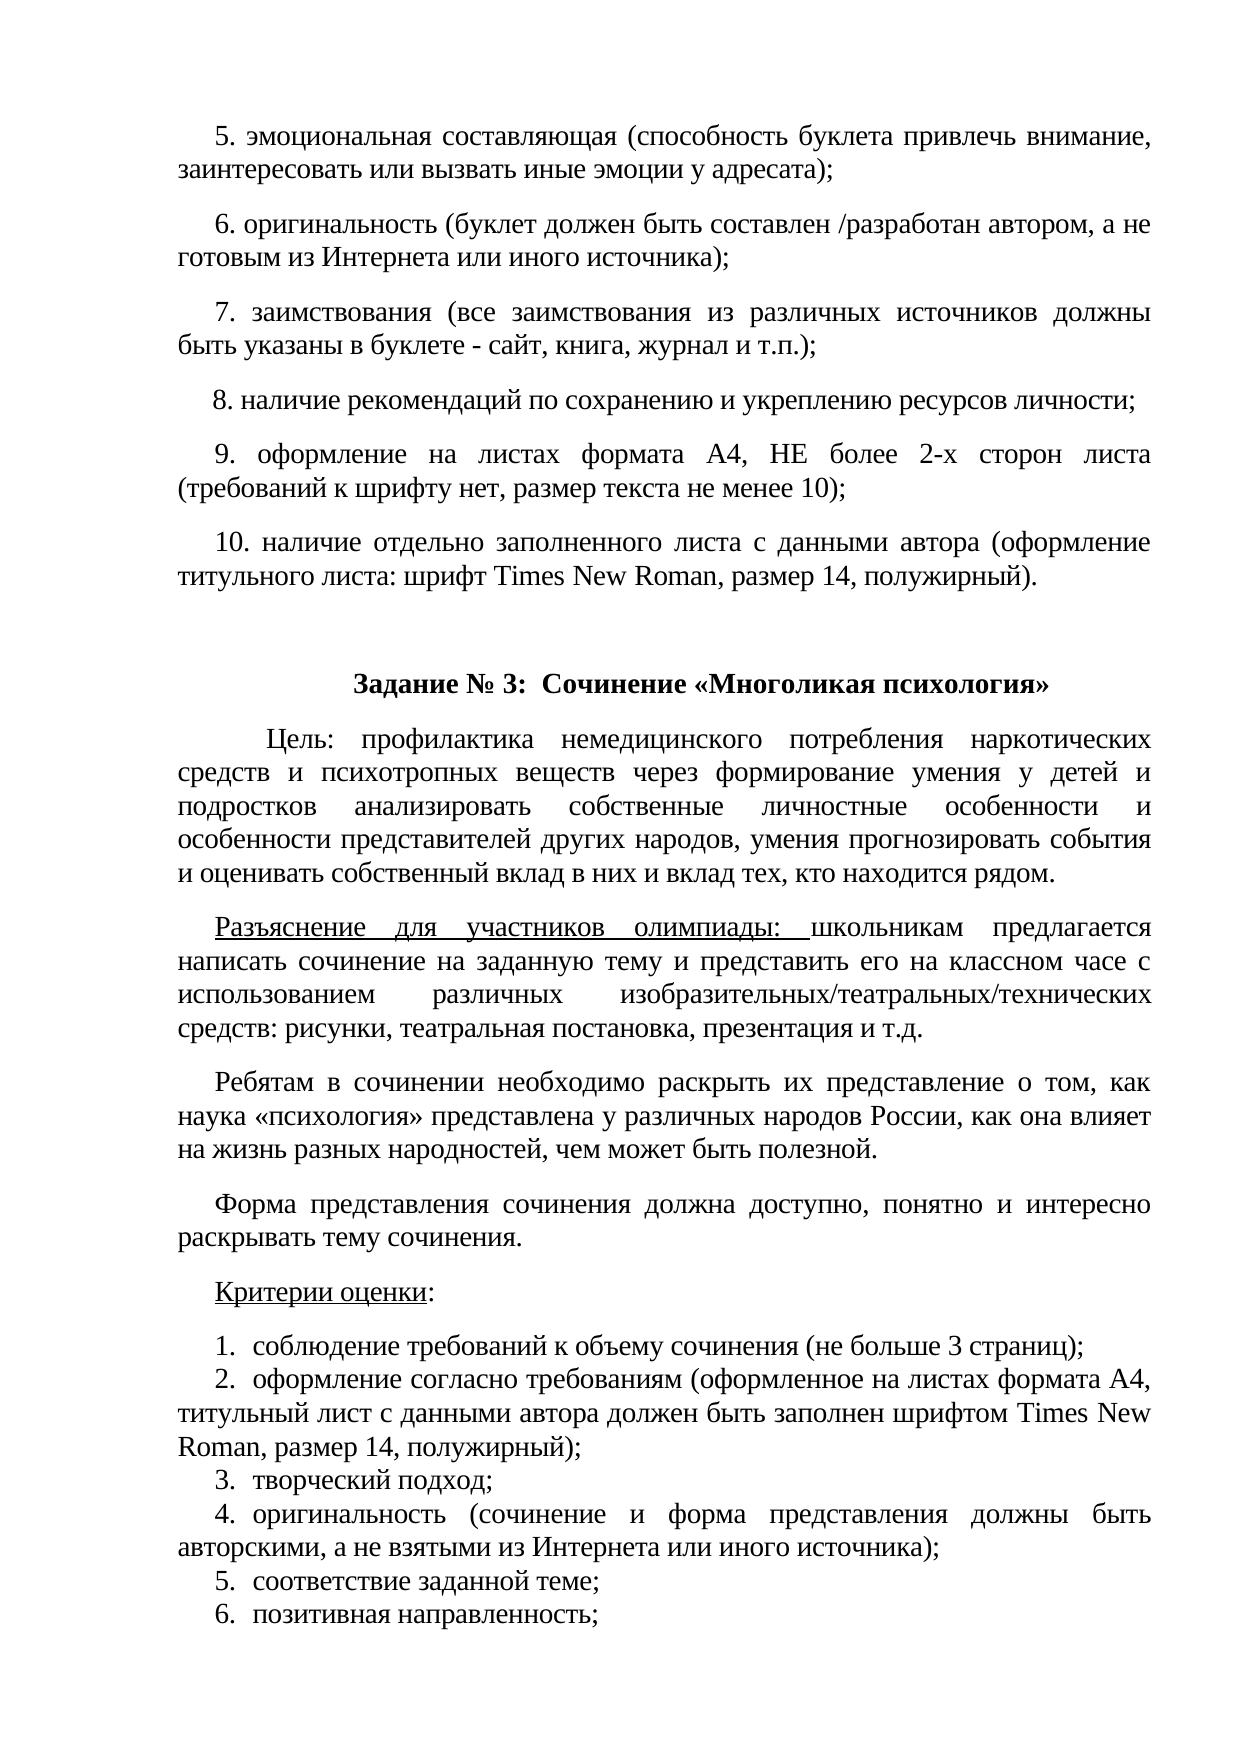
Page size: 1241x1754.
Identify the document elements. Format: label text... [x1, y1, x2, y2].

list оформление согласно требованиям (оформленное на листах формата А4, титульный лист с данными автора должен быть заполнен шрифтом Times New Roman, размер 14, полужирный); [177, 1362, 1152, 1462]
list соответствие заданной теме; [177, 1563, 1152, 1596]
text 6. оригинальность (буклет должен быть составлен /разработан автором, а не готовым из Интернета или иного источника); [177, 206, 1152, 273]
text Цель: профилактика немедицинского потребления наркотических средств и психотропных веществ через формирование умения у детей и подростков анализировать собственные личностные особенности и особенности представителей других народов, умения прогнозировать события и оценивать собственный вклад в них и вклад тех, кто находится рядом. [177, 721, 1152, 888]
list оригинальность (сочинение и форма представления должны быть авторскими, а не взятыми из Интернета или иного источника); [177, 1496, 1152, 1563]
text 7. заимствования (все заимствования из различных источников должны быть указаны в буклете - сайт, книга, журнал и т.п.); [177, 294, 1152, 361]
text 8. наличие рекомендаций по сохранению и укреплению ресурсов личности; [177, 382, 1152, 415]
text Задание № 3: Сочинение «Многоликая психология» [177, 666, 1152, 700]
list позитивная направленность; [177, 1596, 1152, 1630]
text 10. наличие отдельно заполненного листа с данными автора (оформление титульного листа: шрифт Times New Roman, размер 14, полужирный). [177, 524, 1152, 591]
list творческий подход; [177, 1462, 1152, 1496]
text Ребятам в сочинении необходимо раскрыть их представление о том, как наука «психология» представлена у различных народов России, как она влияет на жизнь разных народностей, чем может быть полезной. [177, 1064, 1152, 1165]
text Критерии оценки: [177, 1274, 1152, 1307]
text 9. оформление на листах формата А4, НЕ более 2-х сторон листа (требований к шрифту нет, размер текста не менее 10); [177, 436, 1152, 503]
text 5. эмоциональная составляющая (способность буклета привлечь внимание, заинтересовать или вызвать иные эмоции у адресата); [177, 118, 1152, 185]
list соблюдение требований к объему сочинения (не больше 3 страниц); [177, 1328, 1152, 1362]
text Разъяснение для участников олимпиады: школьникам предлагается написать сочинение на заданную тему и представить его на классном часе с использованием различных изобразительных/театральных/технических средств: рисунки, театральная постановка, презентация и т.д. [177, 909, 1152, 1043]
text Форма представления сочинения должна доступно, понятно и интересно раскрывать тему сочинения. [177, 1186, 1152, 1253]
